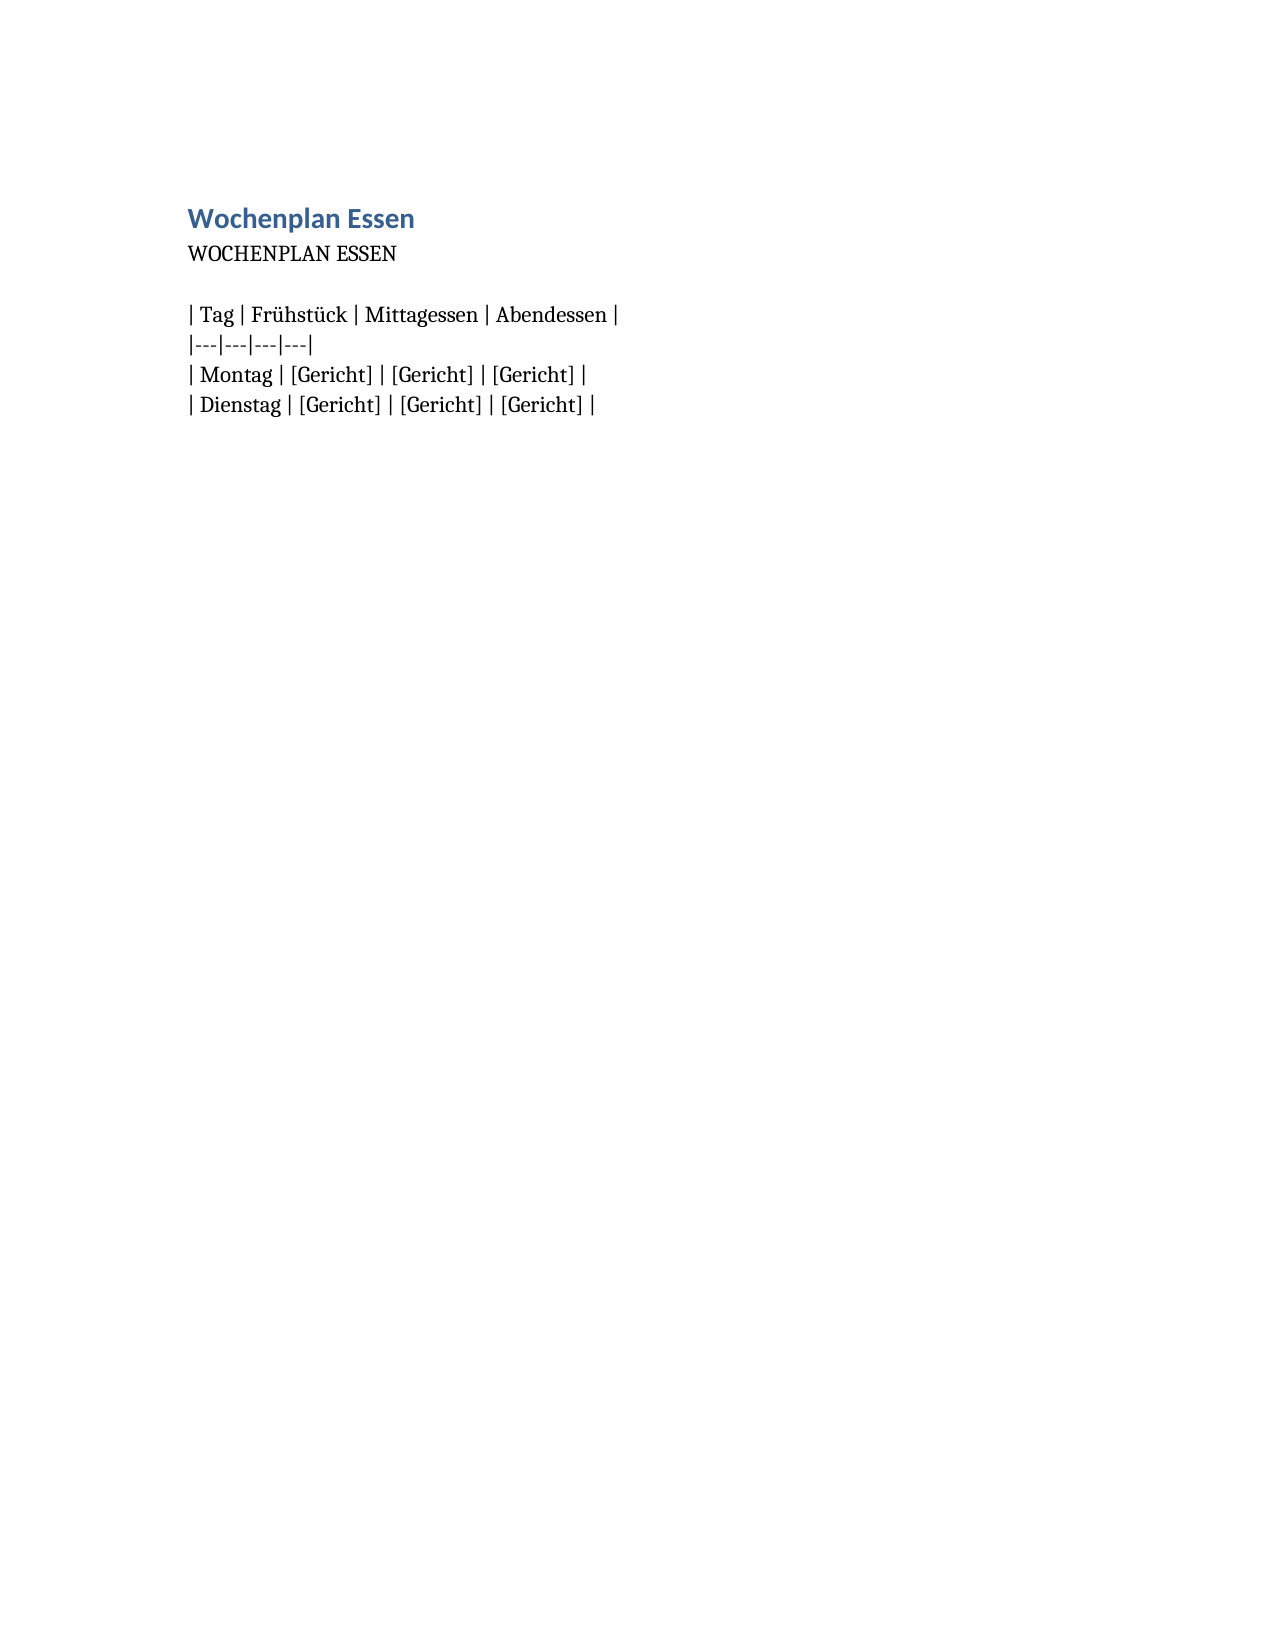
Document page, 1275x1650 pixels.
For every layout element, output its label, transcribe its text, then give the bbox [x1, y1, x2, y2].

subtitle Wochenplan Essen [187, 200, 1087, 236]
text WOCHENPLAN ESSEN | Tag | Frühstück | Mittagessen | Abendessen | |---|---|---|---| | Montag | [Gericht] | [Gericht] | [Gericht] | | Dienstag | [Gericht] | [Gericht] | [Gericht] | [187, 241, 1087, 448]
